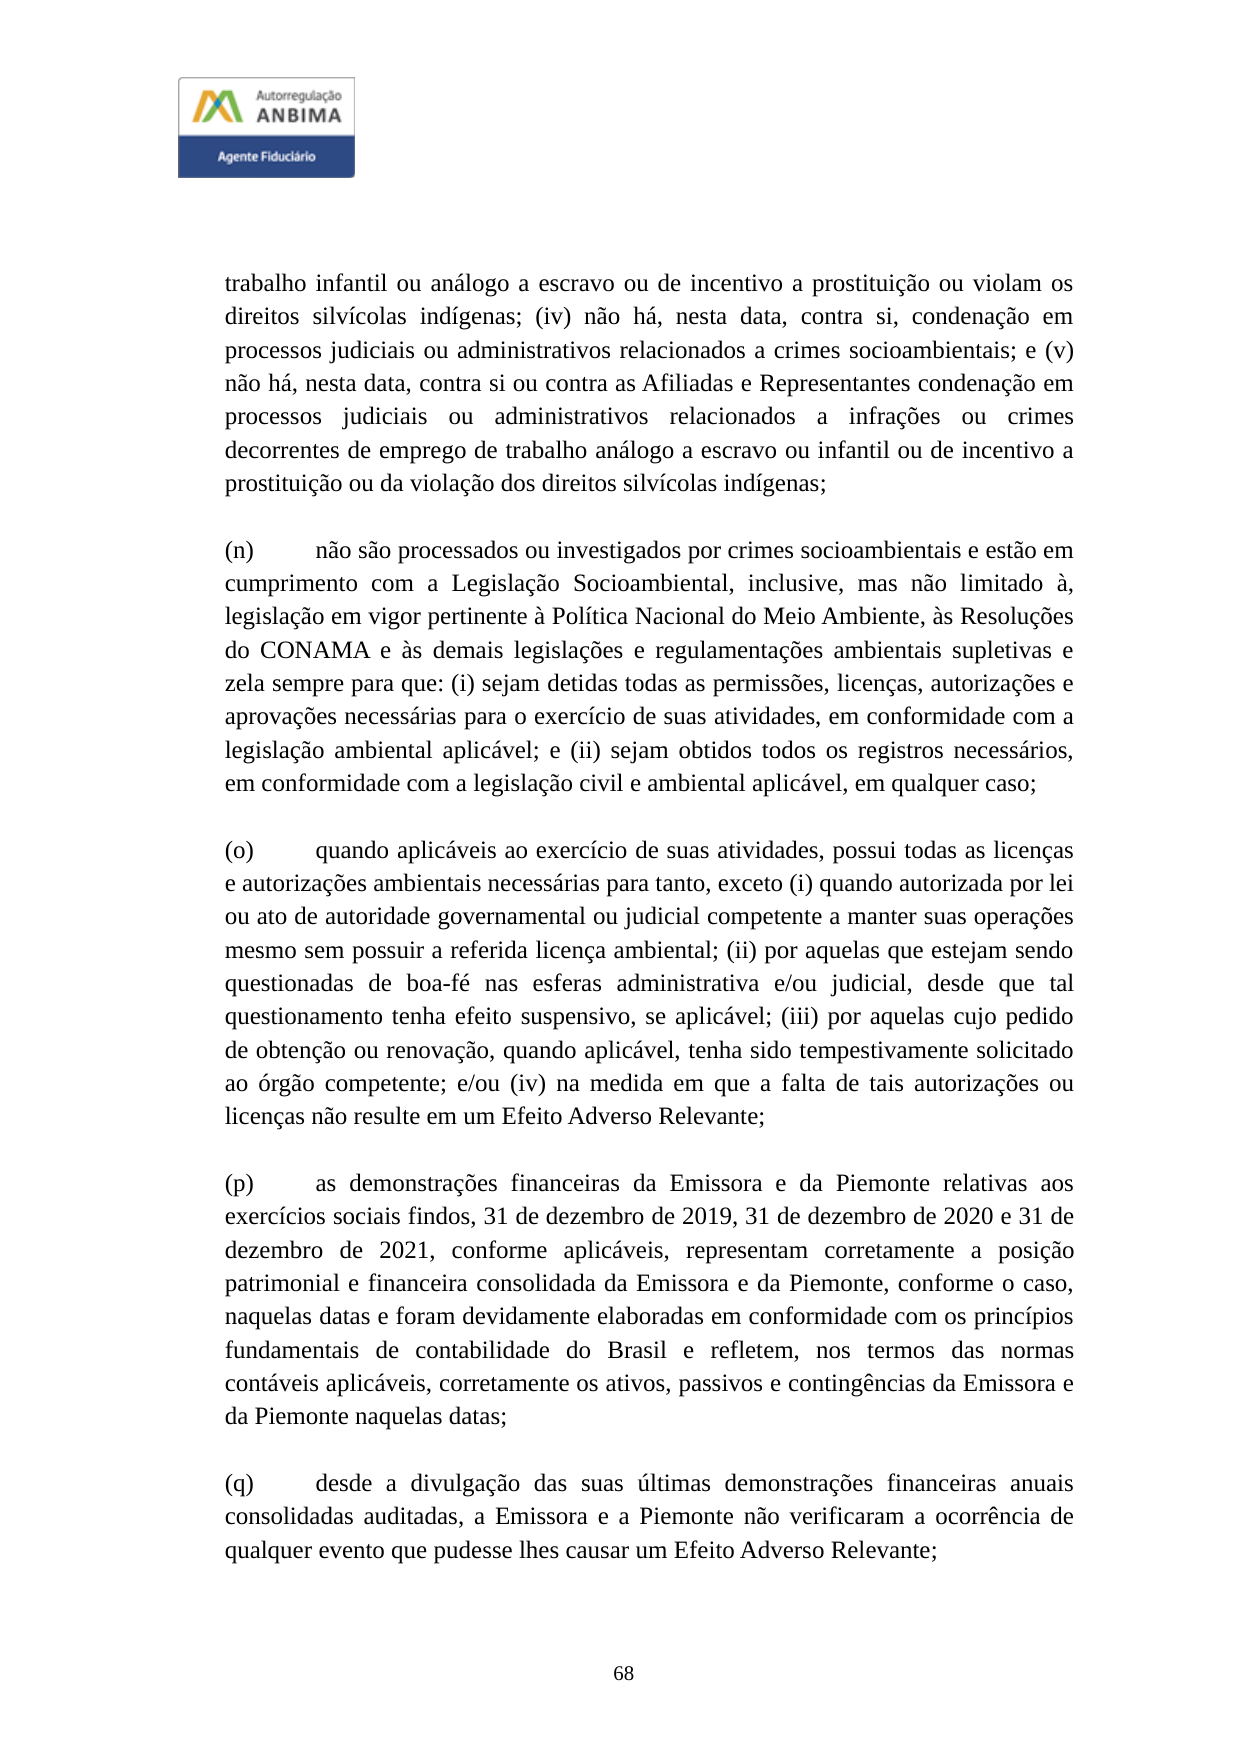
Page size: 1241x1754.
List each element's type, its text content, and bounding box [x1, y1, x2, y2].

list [224, 265, 1075, 498]
list as demonstrações financeiras da Emissora e da Piemonte relativas aos exercícios sociais findos, 31 de dezembro de 2019, 31 de dezembro de 2020 e 31 de dezembro de 2021, conforme aplicáveis, representam corretamente a posição patrimonial e financeira consolidada da Emissora e da Piemonte, conforme o caso, naquelas datas e foram devidamente elaboradas em conformidade com os princípios fundamentais de contabilidade do Brasil e refletem, nos termos das normas contáveis aplicáveis, corretamente os ativos, passivos e contingências da Emissora e da Piemonte naquelas datas; [224, 1165, 1075, 1431]
list quando aplicáveis ao exercício de suas atividades, possui todas as licenças e autorizações ambientais necessárias para tanto, exceto (i) quando autorizada por lei ou ato de autoridade governamental ou judicial competente a manter suas operações mesmo sem possuir a referida licença ambiental; (ii) por aquelas que estejam sendo questionadas de boa-fé nas esferas administrativa e/ou judicial, desde que tal questionamento tenha efeito suspensivo, se aplicável; (iii) por aquelas cujo pedido de obtenção ou renovação, quando aplicável, tenha sido tempestivamente solicitado ao órgão competente; e/ou (iv) na medida em que a falta de tais autorizações ou licenças não resulte em um Efeito Adverso Relevante; [224, 831, 1075, 1131]
list desde a divulgação das suas últimas demonstrações financeiras anuais consolidadas auditadas, a Emissora e a Piemonte não verificaram a ocorrência de qualquer evento que pudesse lhes causar um Efeito Adverso Relevante; [224, 1465, 1075, 1565]
list não são processados ou investigados por crimes socioambientais e estão em cumprimento com a Legislação Socioambiental, inclusive, mas não limitado à, legislação em vigor pertinente à Política Nacional do Meio Ambiente, às Resoluções do CONAMA e às demais legislações e regulamentações ambientais supletivas e zela sempre para que: (i) sejam detidas todas as permissões, licenças, autorizações e aprovações necessárias para o exercício de suas atividades, em conformidade com a legislação ambiental aplicável; e (ii) sejam obtidos todos os registros necessários, em conformidade com a legislação civil e ambiental aplicável, em qualquer caso; [224, 531, 1075, 798]
